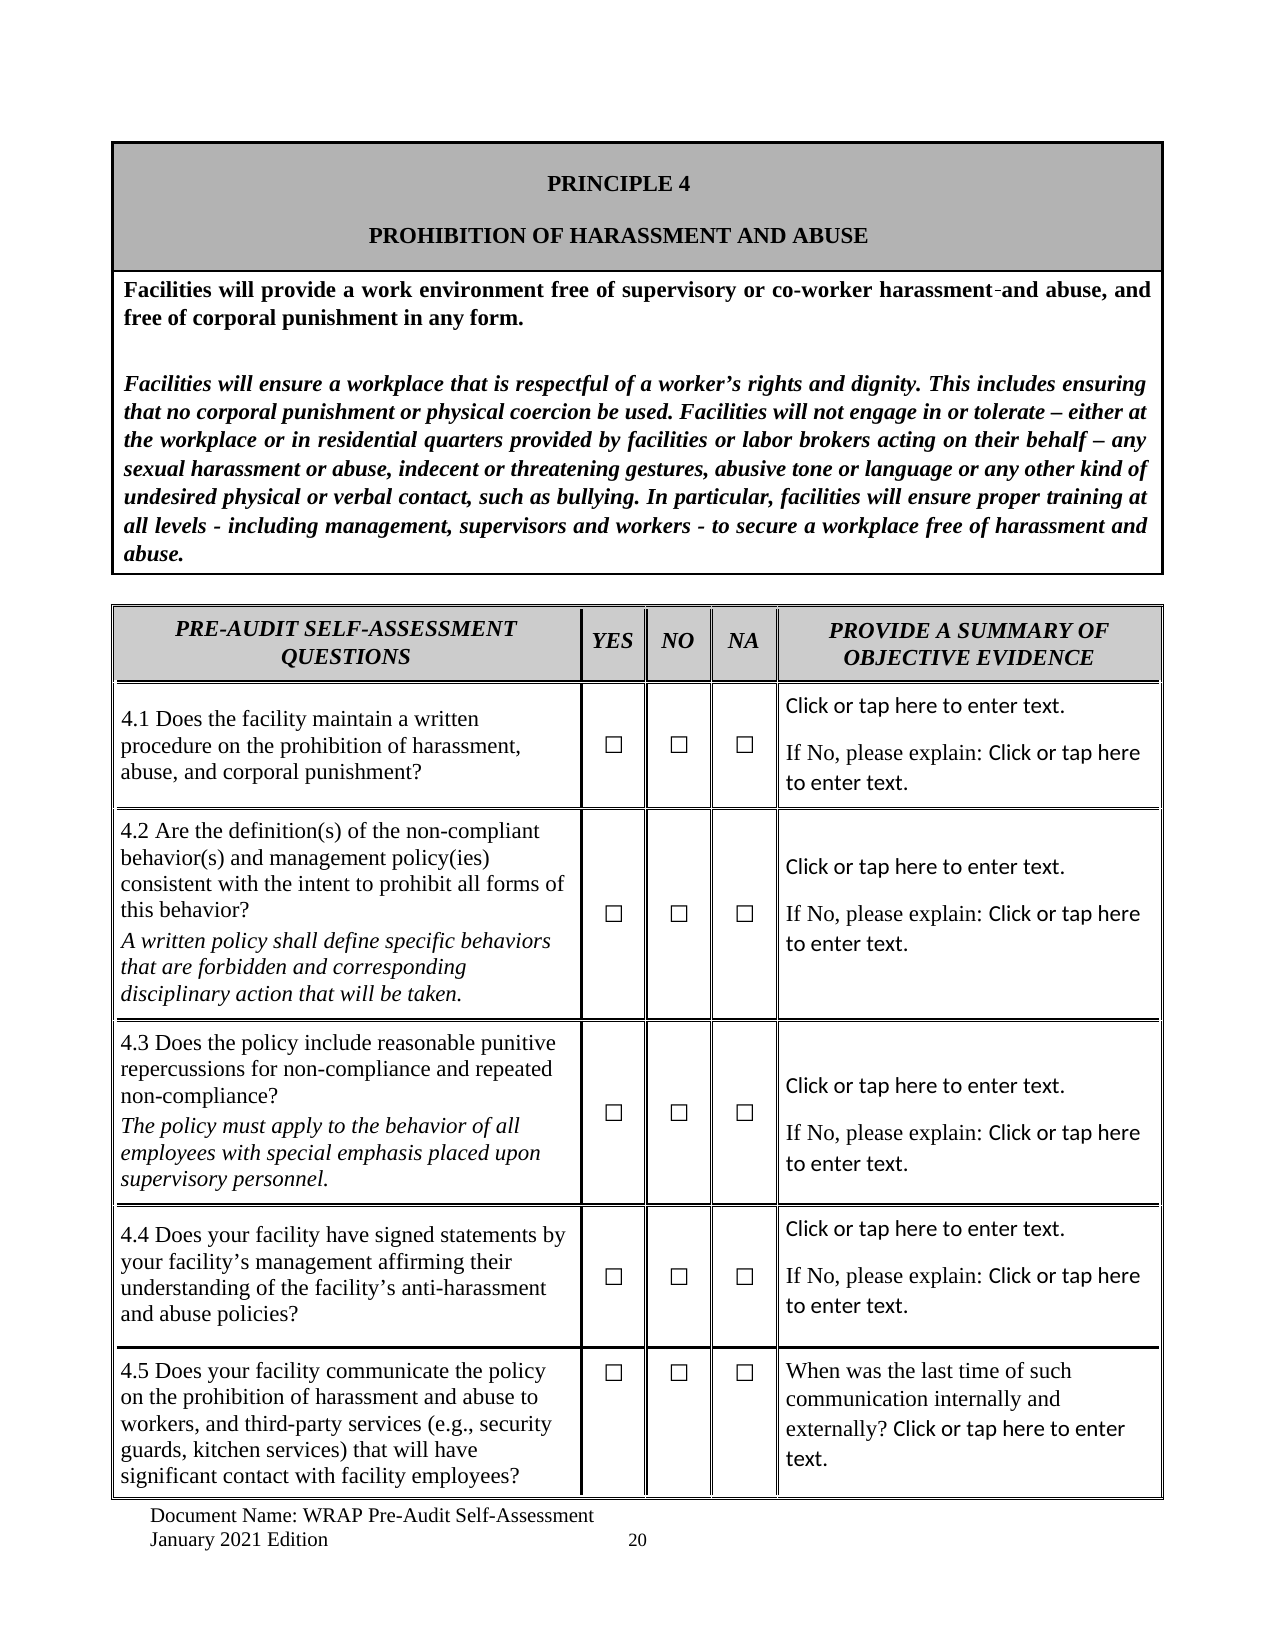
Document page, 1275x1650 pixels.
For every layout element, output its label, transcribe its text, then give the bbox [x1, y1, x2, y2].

table_header YES [581, 605, 646, 680]
table_cell [583, 1207, 644, 1346]
table_cell [581, 1346, 646, 1497]
table_cell [713, 810, 776, 1018]
table_cell If No, please explain: [779, 1203, 1161, 1346]
table_cell If No, please explain: [779, 806, 1161, 1018]
table_cell [712, 1349, 778, 1497]
table_cell 4.4 Does your facility have signed statements by your facility’s management affirming their understanding of the facility’s anti-harassment and abuse policies? [114, 1203, 580, 1346]
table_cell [778, 1346, 1161, 1497]
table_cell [114, 1346, 581, 1497]
table_header PRE-AUDIT SELF-ASSESSMENT QUESTIONS [114, 607, 581, 680]
table_cell [583, 1022, 644, 1203]
table_header NA [712, 607, 778, 680]
table_cell [646, 1349, 712, 1497]
table_cell [583, 810, 644, 1018]
table_cell [713, 684, 776, 806]
table_cell [648, 1022, 710, 1203]
table_cell [648, 810, 710, 1018]
table_header PROVIDE A SUMMARY OF OBJECTIVE EVIDENCE [778, 607, 1161, 680]
table_cell [713, 1207, 776, 1346]
table_cell 4.2 Are the definition(s) of the non-compliant behavior(s) and management policy(ies) consistent with the intent to prohibit all forms of this behavior? A written policy shall define specific behaviors that are forbidden and corresponding disciplinary action that will be taken. [114, 806, 580, 1018]
table_cell If No, please explain: [779, 680, 1161, 806]
table_cell 4.1 Does the facility maintain a written procedure on the prohibition of harassment, abuse, and corporal punishment? [114, 680, 580, 806]
table_cell Facilities will provide a work environment free of supervisory or co-worker harassment and abuse, and free of corporal punishment in any form. Facilities will ensure a workplace that is respectful of a worker’s rights and dignity. This includes ensuring that no corporal punishment or physical coercion be used. Facilities will not engage in or tolerate – either at the workplace or in residential quarters provided by facilities or labor brokers acting on their behalf – any sexual harassment or abuse, indecent or threatening gestures, abusive tone or language or any other kind of undesired physical or verbal contact, such as bullying. In particular, facilities will ensure proper training at all levels - including management, supervisors and workers - to secure a workplace free of harassment and abuse. [114, 272, 1161, 573]
table_cell [583, 684, 644, 806]
table_header PRINCIPLE 4 PROHIBITION OF HARASSMENT AND ABUSE [114, 144, 1161, 270]
table_cell [648, 1207, 710, 1346]
table_cell 4.3 Does the policy include reasonable punitive repercussions for non-compliance and repeated non-compliance? The policy must apply to the behavior of all employees with special emphasis placed upon supervisory personnel. [114, 1018, 580, 1203]
table_cell [713, 1022, 776, 1203]
table_cell [648, 684, 710, 806]
table_header NO [646, 607, 712, 680]
table_cell If No, please explain: [779, 1018, 1161, 1203]
